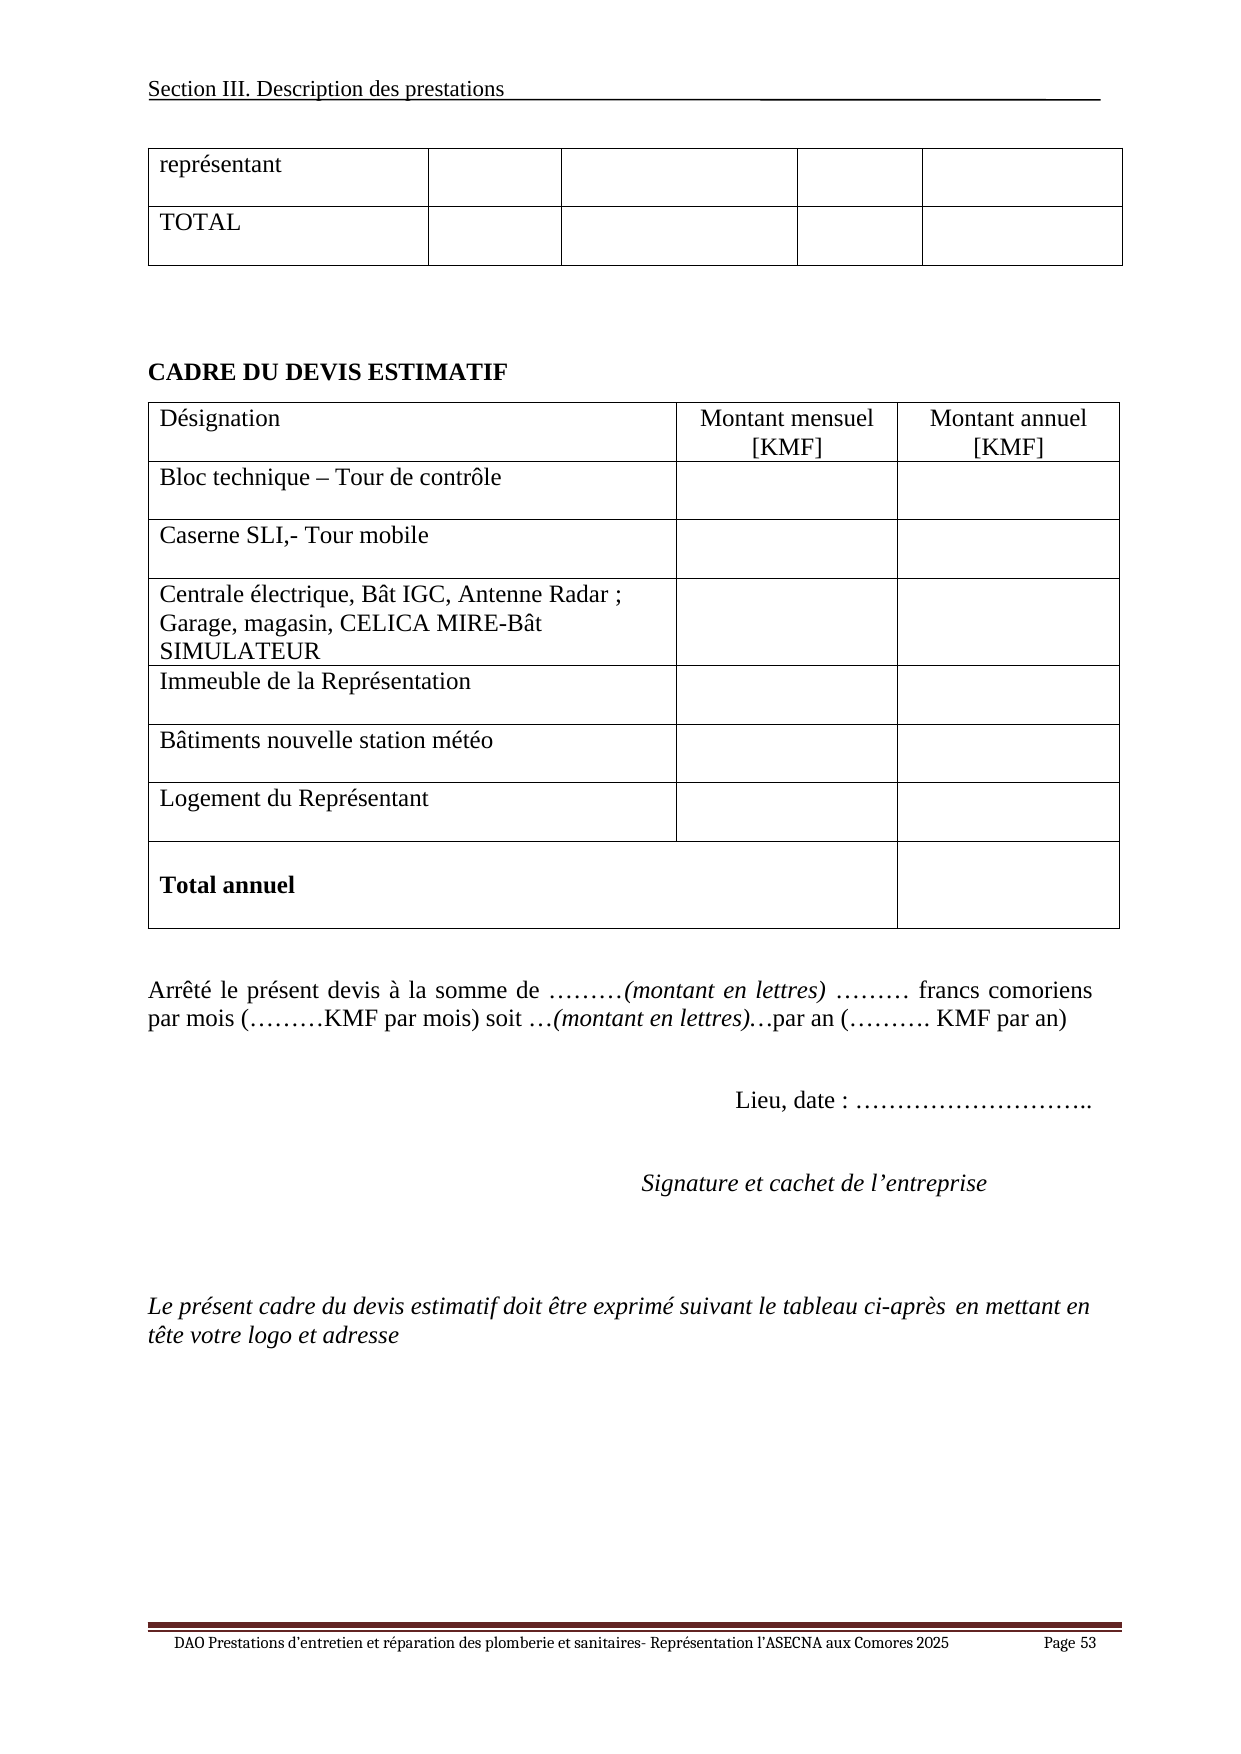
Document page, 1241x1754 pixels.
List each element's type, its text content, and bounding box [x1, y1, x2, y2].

table_cell [562, 207, 797, 265]
text Le présent cadre du devis estimatif doit être exprimé suivant le tableau ci-après en mettant en tête votre logo et adresse [148, 1291, 1093, 1349]
table_header Désignation [149, 403, 676, 461]
table_cell [898, 725, 1119, 782]
table_cell Caserne SLI,- Tour mobile [149, 520, 676, 578]
table_cell Logement du Représentant [149, 783, 676, 841]
table_cell [898, 579, 1119, 665]
table_cell [898, 842, 1119, 928]
table_cell [898, 462, 1119, 519]
table_cell [562, 149, 797, 206]
table_cell [798, 149, 922, 206]
table_cell [898, 666, 1119, 724]
table_cell [429, 149, 561, 206]
table_cell [677, 579, 897, 665]
table_cell Bloc technique – Tour de contrôle [149, 462, 676, 519]
table_header Montant mensuel [KMF] [677, 403, 897, 461]
table_cell [677, 783, 897, 841]
table_cell Centrale électrique, Bât IGC, Antenne Radar ; Garage, magasin, CELICA MIRE-Bât SIMULATEUR [149, 579, 676, 665]
table_cell [798, 207, 922, 265]
table_cell Bâtiments nouvelle station météo [149, 725, 676, 782]
text Arrêté le présent devis à la somme de ………(montant en lettres) ……… francs comoriens par mois (………KMF par mois) soit …(montant en lettres)…par an (………. KMF par an) [148, 975, 1093, 1032]
table_cell Total annuel [149, 842, 897, 928]
table_cell [677, 520, 897, 578]
table_cell [677, 462, 897, 519]
table_header Montant annuel [KMF] [898, 403, 1119, 461]
table_cell [677, 666, 897, 724]
table_cell [677, 725, 897, 782]
table_cell TOTAL [149, 207, 428, 265]
table_cell [898, 520, 1119, 578]
text Lieu, date : ……………………….. [148, 1085, 1093, 1114]
table_cell [429, 207, 561, 265]
table_cell [923, 207, 1122, 265]
text Signature et cachet de l’entreprise [148, 1168, 1093, 1196]
text CADRE DU DEVIS ESTIMATIF [148, 357, 1093, 386]
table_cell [149, 149, 428, 206]
table_cell Immeuble de la Représentation [149, 666, 676, 724]
table_cell [898, 783, 1119, 841]
table_cell [923, 149, 1122, 206]
